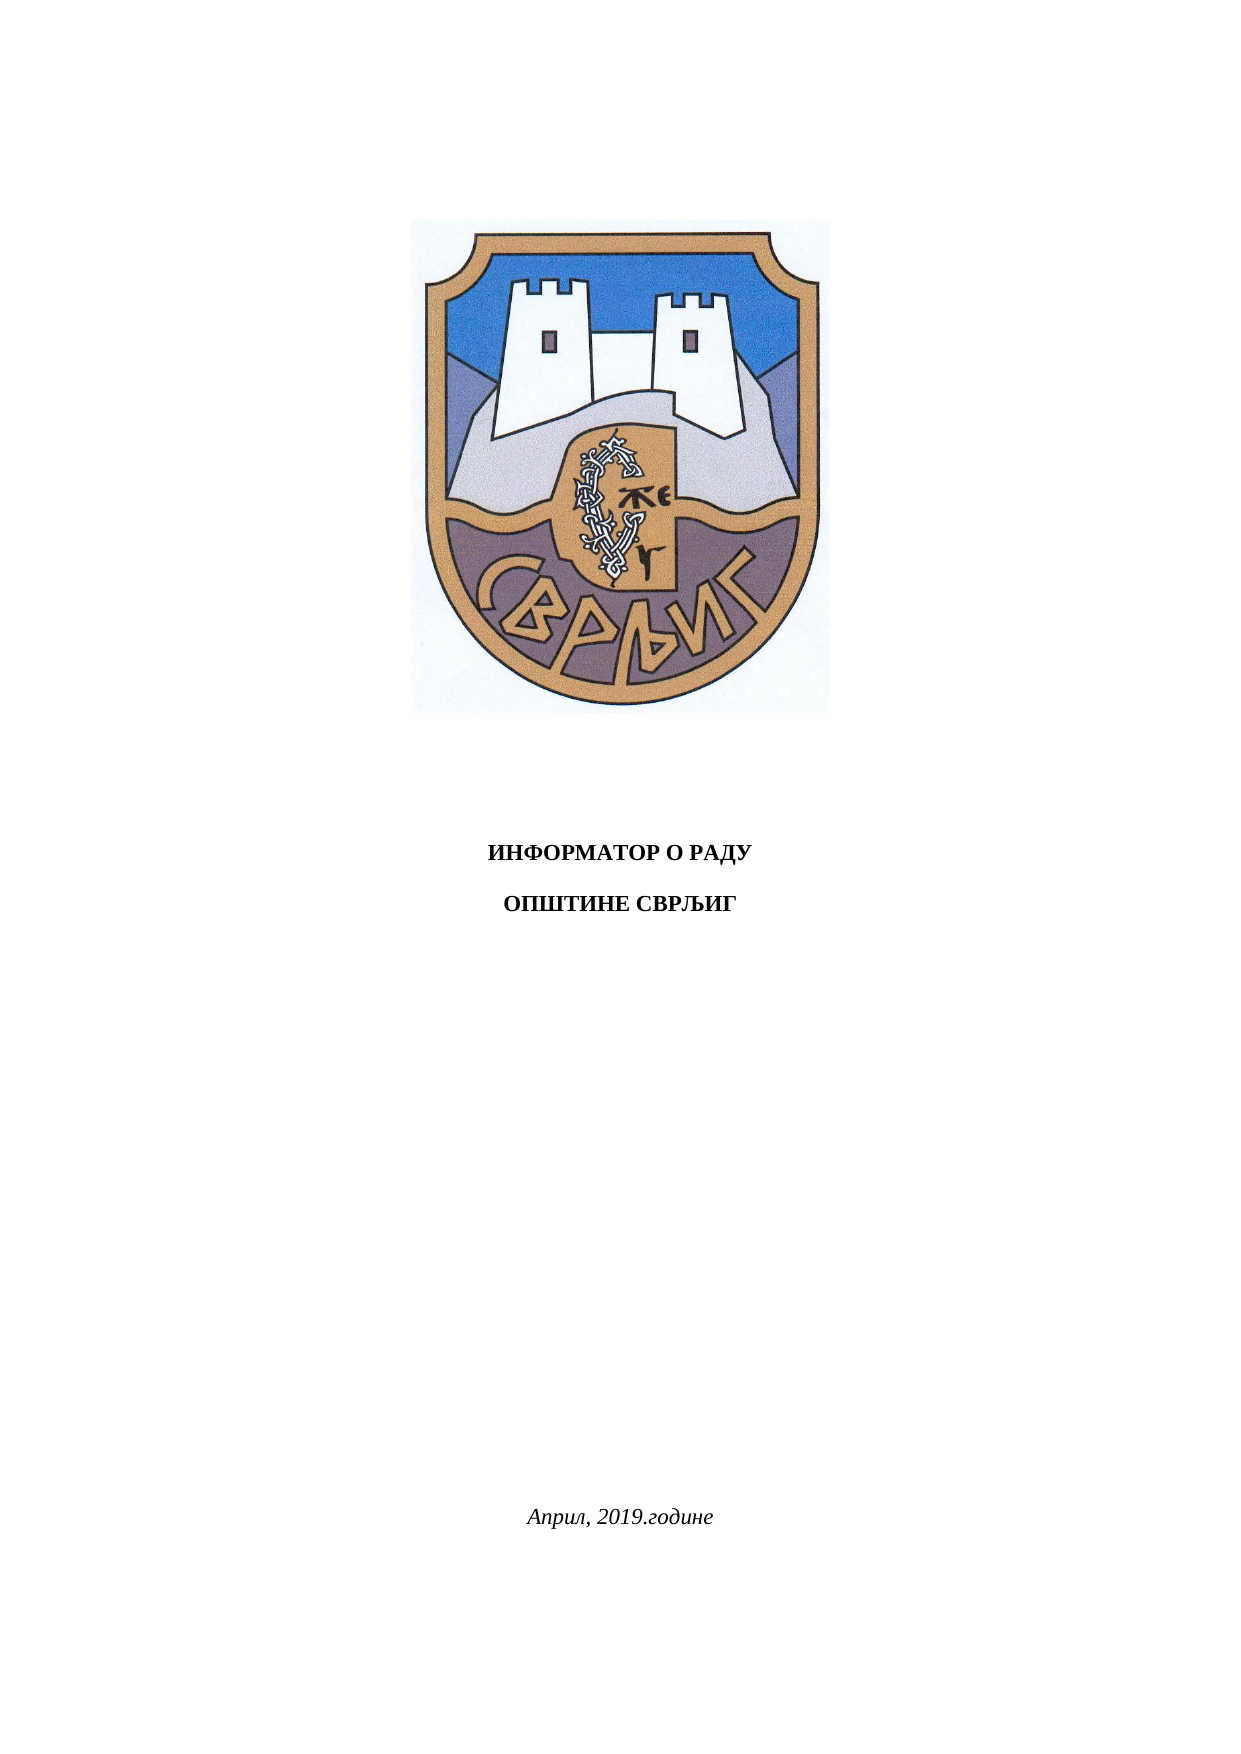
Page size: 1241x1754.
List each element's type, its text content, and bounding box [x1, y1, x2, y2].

picture [410, 220, 830, 713]
text ИНФОРМАТОР О РАДУ [118, 839, 1122, 866]
text ОПШТИНЕ СВРЉИГ [118, 891, 1122, 917]
text Април, 2019.године [118, 1503, 1122, 1529]
